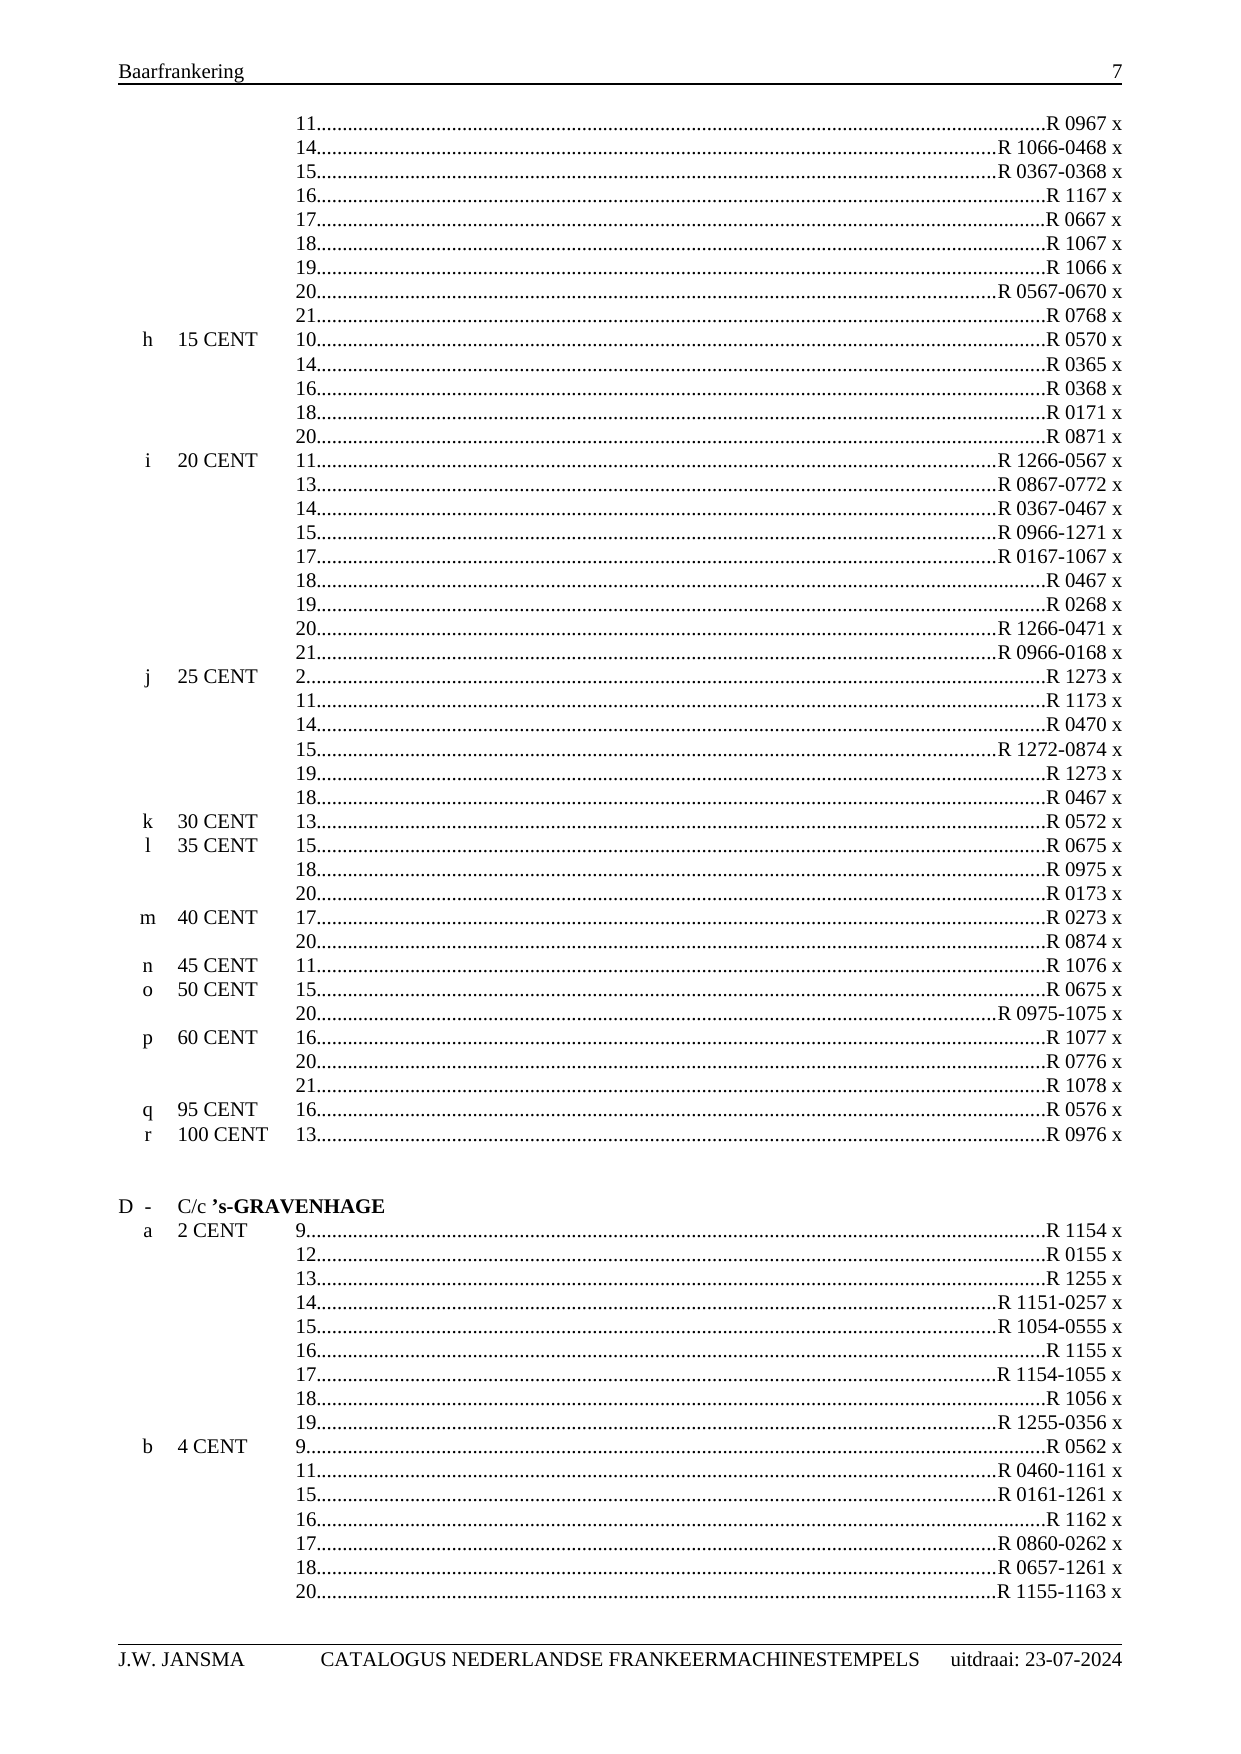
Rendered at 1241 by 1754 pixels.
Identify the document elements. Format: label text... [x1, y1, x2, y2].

text 15 R 1054-0555 x [118, 1314, 1122, 1338]
text p 60 CENT 16 R 1077 x [118, 1025, 1122, 1049]
text 20 R 0871 x [118, 424, 1122, 448]
text 14 R 1151-0257 x [118, 1290, 1122, 1314]
text o 50 CENT 15 R 0675 x [118, 977, 1122, 1001]
text 13 R 0867-0772 x [118, 472, 1122, 496]
text a 2 CENT 9 R 1154 x [118, 1218, 1122, 1242]
text 21 R 1078 x [118, 1073, 1122, 1097]
text 20 R 1266-0471 x [118, 616, 1122, 640]
text 17 R 0860-0262 x [118, 1531, 1122, 1554]
text 19 R 1273 x [118, 761, 1122, 784]
text 18 R 0467 x [118, 784, 1122, 809]
text 15 R 0367-0368 x [118, 159, 1122, 183]
text D - C/c ’s-GRAVENHAGE [118, 1194, 1122, 1218]
text 16 R 1167 x [118, 183, 1122, 207]
text 11 R 1173 x [118, 688, 1122, 712]
text 15 R 0966-1271 x [118, 520, 1122, 544]
text 18 R 0657-1261 x [118, 1554, 1122, 1579]
text i 20 CENT 11 R 1266-0567 x [118, 448, 1122, 472]
text j 25 CENT 2 R 1273 x [118, 664, 1122, 688]
text 17 R 0667 x [118, 207, 1122, 231]
text 20 R 0567-0670 x [118, 279, 1122, 303]
text 20 R 1155-1163 x [118, 1579, 1122, 1603]
text 15 R 1272-0874 x [118, 736, 1122, 761]
text 11 R 0967 x [118, 111, 1122, 135]
text 21 R 0966-0168 x [118, 640, 1122, 664]
text 16 R 1155 x [118, 1338, 1122, 1362]
text 13 R 1255 x [118, 1266, 1122, 1290]
text 12 R 0155 x [118, 1242, 1122, 1266]
text 18 R 0171 x [118, 399, 1122, 424]
text 18 R 1056 x [118, 1386, 1122, 1410]
text l 35 CENT 15 R 0675 x [118, 833, 1122, 857]
text 20 R 0776 x [118, 1049, 1122, 1073]
text 18 R 0467 x [118, 568, 1122, 592]
text 18 R 0975 x [118, 857, 1122, 881]
text 19 R 0268 x [118, 592, 1122, 616]
text q 95 CENT 16 R 0576 x [118, 1097, 1122, 1121]
text 19 R 1066 x [118, 255, 1122, 279]
text 18 R 1067 x [118, 231, 1122, 255]
text b 4 CENT 9 R 0562 x [118, 1434, 1122, 1458]
text 14 R 0470 x [118, 712, 1122, 736]
text 19 R 1255-0356 x [118, 1410, 1122, 1434]
text 11 R 0460-1161 x [118, 1458, 1122, 1482]
text 17 R 1154-1055 x [118, 1362, 1122, 1386]
text 16 R 1162 x [118, 1506, 1122, 1531]
text r 100 CENT 13 R 0976 x [118, 1121, 1122, 1146]
text 16 R 0368 x [118, 376, 1122, 399]
text 17 R 0167-1067 x [118, 544, 1122, 568]
text h 15 CENT 10 R 0570 x [118, 327, 1122, 351]
text 14 R 1066-0468 x [118, 135, 1122, 159]
text 15 R 0161-1261 x [118, 1482, 1122, 1506]
text 20 R 0173 x [118, 881, 1122, 905]
text m 40 CENT 17 R 0273 x [118, 905, 1122, 929]
text 14 R 0365 x [118, 351, 1122, 376]
text 14 R 0367-0467 x [118, 496, 1122, 520]
text 20 R 0874 x [118, 929, 1122, 953]
text 21 R 0768 x [118, 303, 1122, 327]
text 20 R 0975-1075 x [118, 1001, 1122, 1025]
text n 45 CENT 11 R 1076 x [118, 953, 1122, 977]
text k 30 CENT 13 R 0572 x [118, 809, 1122, 833]
